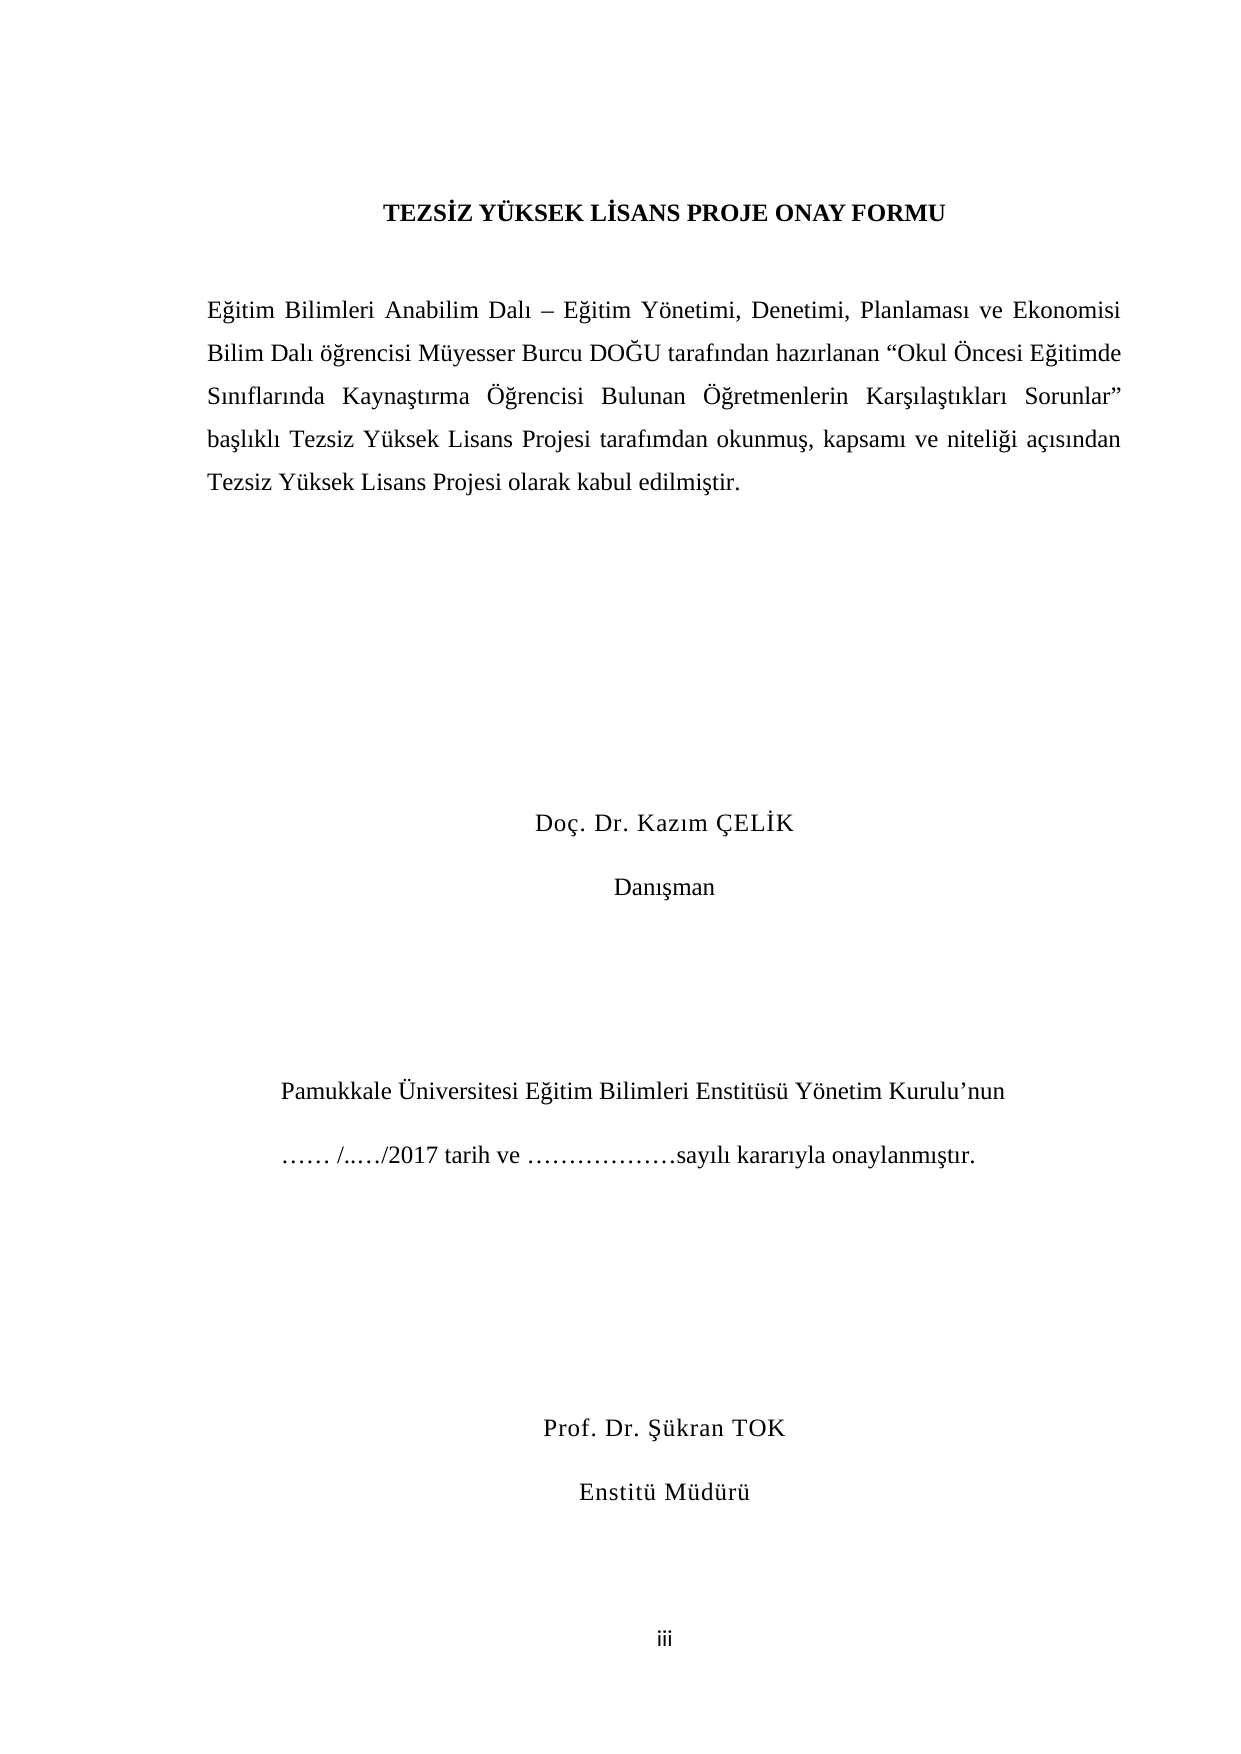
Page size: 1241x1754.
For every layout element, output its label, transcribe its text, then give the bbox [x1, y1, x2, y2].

text Doç. Dr. Kazım ÇELİK [207, 808, 1122, 837]
text …… /..…/2017 tarih ve ………………sayılı kararıyla onaylanmıştır. [207, 1140, 1122, 1169]
text Eğitim Bilimleri Anabilim Dalı – Eğitim Yönetimi, Denetimi, Planlaması ve Ekonomisi Bilim Dalı öğrencisi Müyesser Burcu DOĞU tarafından hazırlanan “Okul Öncesi Eğitimde Sınıflarında Kaynaştırma Öğrencisi Bulunan Öğretmenlerin Karşılaştıkları Sorunlar” başlıklı Tezsiz Yüksek Lisans Projesi tarafımdan okunmuş, kapsamı ve niteliği açısından Tezsiz Yüksek Lisans Projesi olarak kabul edilmiştir. [207, 295, 1122, 496]
text Pamukkale Üniversitesi Eğitim Bilimleri Enstitüsü Yönetim Kurulu’nun [207, 1076, 1122, 1105]
text Prof. Dr. Şükran TOK [207, 1413, 1122, 1441]
subtitle TEZSİZ YÜKSEK LİSANS PROJE ONAY FORMU [207, 198, 1122, 226]
text Enstitü Müdürü [207, 1477, 1122, 1505]
text Danışman [207, 872, 1122, 901]
